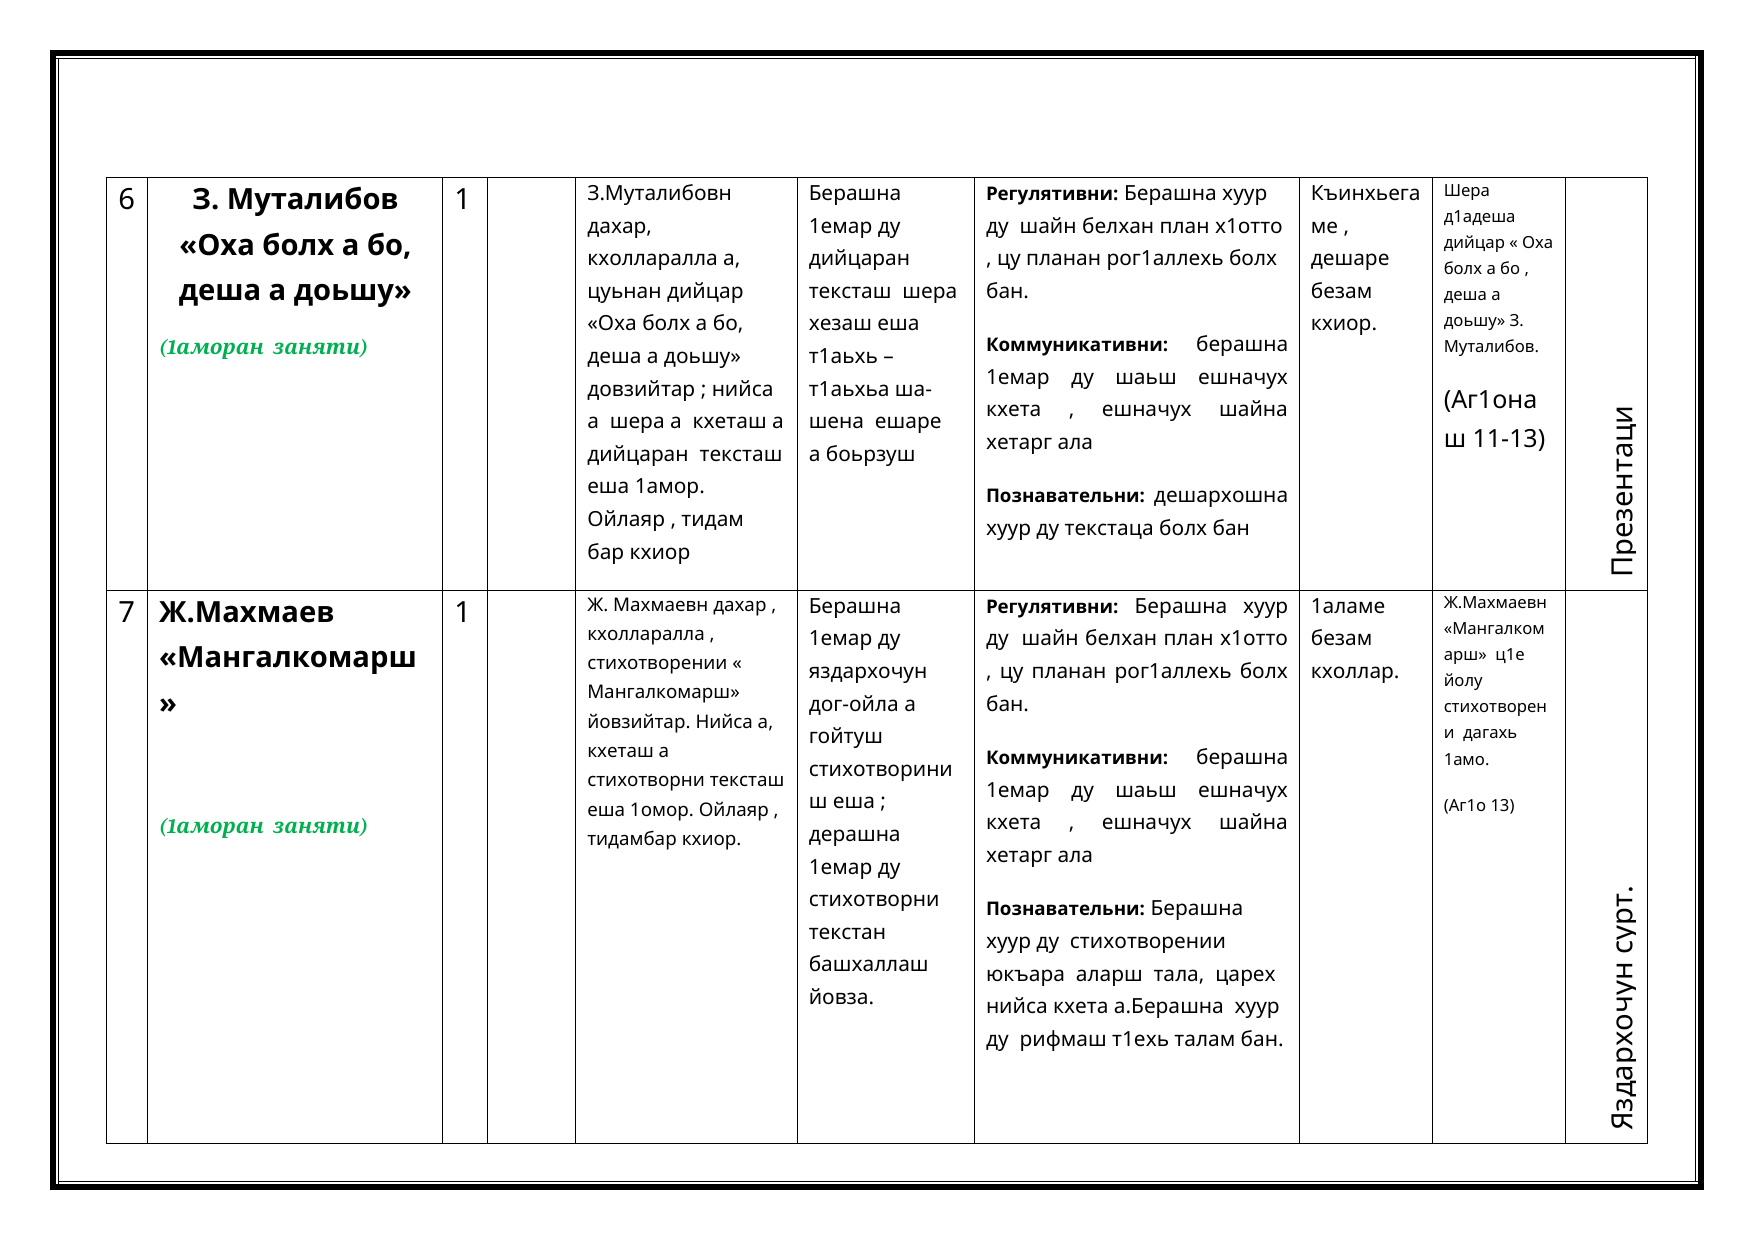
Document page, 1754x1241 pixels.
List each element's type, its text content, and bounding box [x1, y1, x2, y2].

table_cell 1 [443, 178, 487, 590]
table_cell З. Муталибов «Оха болх а бо, деша а доьшу» (1аморан заняти) [148, 178, 442, 590]
table_cell [488, 178, 575, 590]
table_cell Регулятивни: Берашна хуур ду шайн белхан план х1отто , цу планан рог1аллехь болх бан. Коммуникативни: берашна 1емар ду шаьш ешначух кхета , ешначух шайна хетарг ала Познавательни: Берашна хуур ду стихотворении юкъара аларш тала, царех нийса кхета а.Берашна хуур ду рифмаш т1ехь талам бан. [975, 591, 1299, 1143]
table_cell Къинхьегаме , дешаре безам кхиор. [1300, 178, 1432, 590]
table_cell Яздархочун сурт. [1566, 591, 1647, 1143]
table_cell Берашна 1емар ду дийцаран тексташ шера хезаш еша т1аьхь – т1аьхьа ша-шена ешаре а боьрзуш [798, 178, 974, 590]
table_cell Берашна 1емар ду яздархочун дог-ойла а гойтуш стихотвориниш еша ; дерашна 1емар ду стихотворни текстан башхаллаш йовза. [798, 591, 974, 1143]
table_cell Презентаци [1566, 178, 1647, 590]
table_cell Шера д1адеша дийцар « Оха болх а бо , деша а доьшу» З. Муталибов. (Аг1онаш 11-13) [1433, 178, 1565, 590]
table_cell 6 [107, 178, 147, 590]
table_cell 1 [443, 591, 487, 1143]
table_cell Ж. Махмаевн дахар , кхолларалла , стихотворении « Мангалкомарш» йовзийтар. Нийса а, кхеташ а стихотворни тексташ еша 1омор. Ойлаяр , тидамбар кхиор. [576, 591, 797, 1143]
table_cell [488, 591, 575, 1143]
table_cell З.Муталибовн дахар, кхолларалла а, цуьнан дийцар «Оха болх а бо, деша а доьшу» довзийтар ; нийса а шера а кхеташ а дийцаран тексташ еша 1амор. Ойлаяр , тидам бар кхиор [576, 178, 797, 590]
table_cell Регулятивни: Берашна хуур ду шайн белхан план х1отто , цу планан рог1аллехь болх бан. Коммуникативни: берашна 1емар ду шаьш ешначух кхета , ешначух шайна хетарг ала Познавательни: дешархошна хуур ду текстаца болх бан [975, 178, 1299, 590]
table_cell 7 [107, 591, 147, 1143]
table_cell Ж.Махмаев «Мангалкомарш» (1аморан заняти) [148, 591, 442, 1143]
table_cell 1аламе безам кхоллар. [1300, 591, 1432, 1143]
table_cell Ж.Махмаевн «Мангалкомарш» ц1е йолу стихотворени дагахь 1амо. (Аг1о 13) [1433, 591, 1565, 1143]
